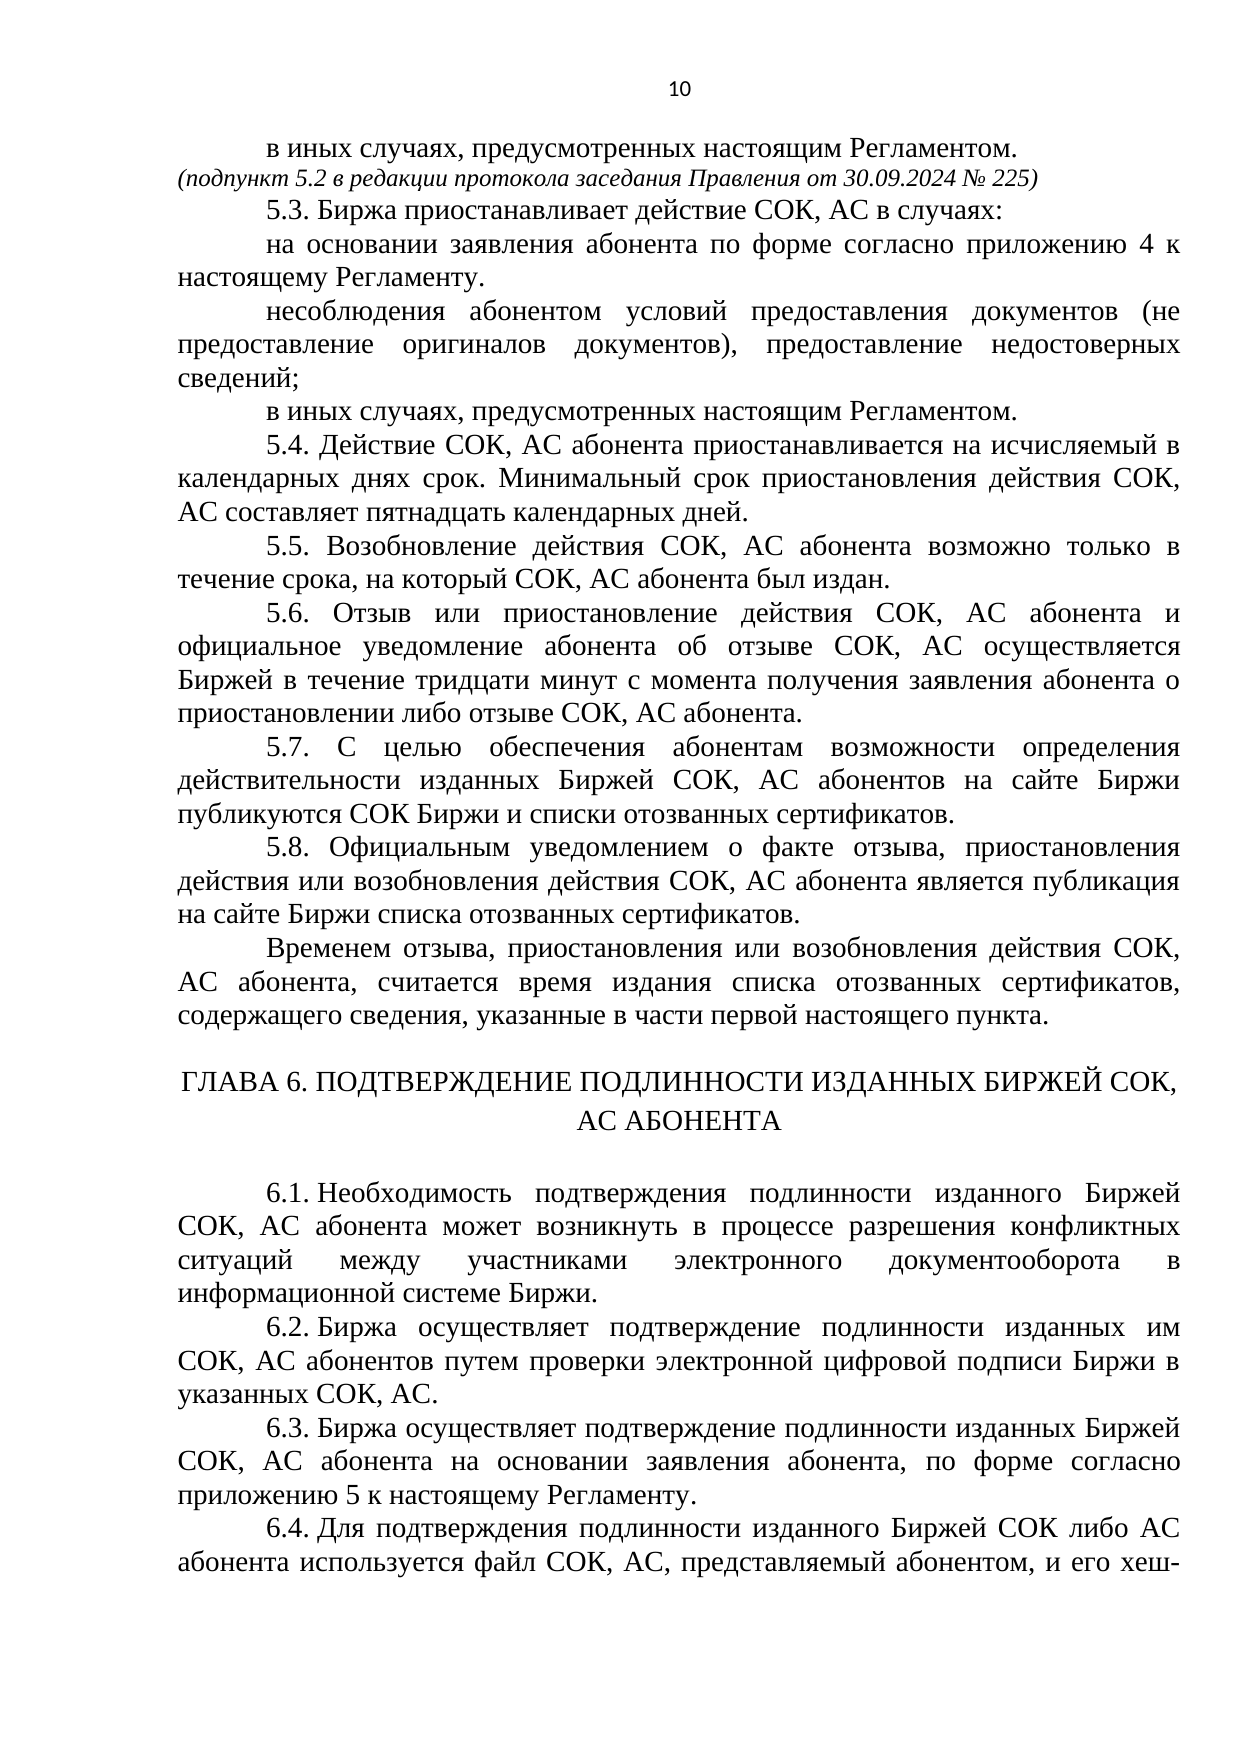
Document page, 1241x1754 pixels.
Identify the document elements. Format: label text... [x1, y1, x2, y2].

text Временем отзыва, приостановления или возобновления действия СОК, АС абонента, считается время издания списка отозванных сертификатов, содержащего сведения, указанные в части первой настоящего пункта. [177, 930, 1181, 1031]
text 6.3. Биржа осуществляет подтверждение подлинности изданных Биржей СОК, АС абонента на основании заявления абонента, по форме согласно приложению 5 к настоящему Регламенту. [177, 1410, 1181, 1510]
text на основании заявления абонента по форме согласно приложению 4 к настоящему Регламенту. [177, 226, 1181, 293]
text 5.3. Биржа приостанавливает действие СОК, АС в случаях: [177, 192, 1181, 226]
text (подпункт 5.2 в редакции протокола заседания Правления от 30.09.2024 № 225) [177, 163, 1181, 192]
text 6.1. Необходимость подтверждения подлинности изданного Биржей СОК, АС абонента может возникнуть в процессе разрешения конфликтных ситуаций между участниками электронного документооборота в информационной системе Биржи. [177, 1175, 1181, 1309]
text 6.2. Биржа осуществляет подтверждение подлинности изданных им СОК, АС абонентов путем проверки электронной цифровой подписи Биржи в указанных СОК, АС. [177, 1309, 1181, 1410]
text 5.4. Действие СОК, АС абонента приостанавливается на исчисляемый в календарных днях срок. Минимальный срок приостановления действия СОК, АС составляет пятнадцать календарных дней. [177, 427, 1181, 528]
text 5.7. С целью обеспечения абонентам возможности определения действительности изданных Биржей СОК, АС абонентов на сайте Биржи публикуются СОК Биржи и списки отозванных сертификатов. [177, 729, 1181, 829]
subtitle ГЛАВА 6. ПОДТВЕРЖДЕНИЕ ПОДЛИННОСТИ ИЗДАННЫХ БИРЖЕЙ СОК, АС АБОНЕНТА [177, 1064, 1181, 1136]
text 5.6. Отзыв или приостановление действия СОК, АС абонента и официальное уведомление абонента об отзыве СОК, АС осуществляется Биржей в течение тридцати минут с момента получения заявления абонента о приостановлении либо отзыве СОК, АС абонента. [177, 595, 1181, 729]
text 5.5. Возобновление действия СОК, АС абонента возможно только в течение срока, на который СОК, АС абонента был издан. [177, 528, 1181, 595]
text в иных случаях, предусмотренных настоящим Регламентом. [177, 393, 1181, 427]
text несоблюдения абонентом условий предоставления документов (не предоставление оригиналов документов), предоставление недостоверных сведений; [177, 293, 1181, 393]
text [177, 1510, 1181, 1577]
text в иных случаях, предусмотренных настоящим Регламентом. [177, 130, 1181, 163]
text 5.8. Официальным уведомлением о факте отзыва, приостановления действия или возобновления действия СОК, АС абонента является публикация на сайте Биржи списка отозванных сертификатов. [177, 829, 1181, 930]
